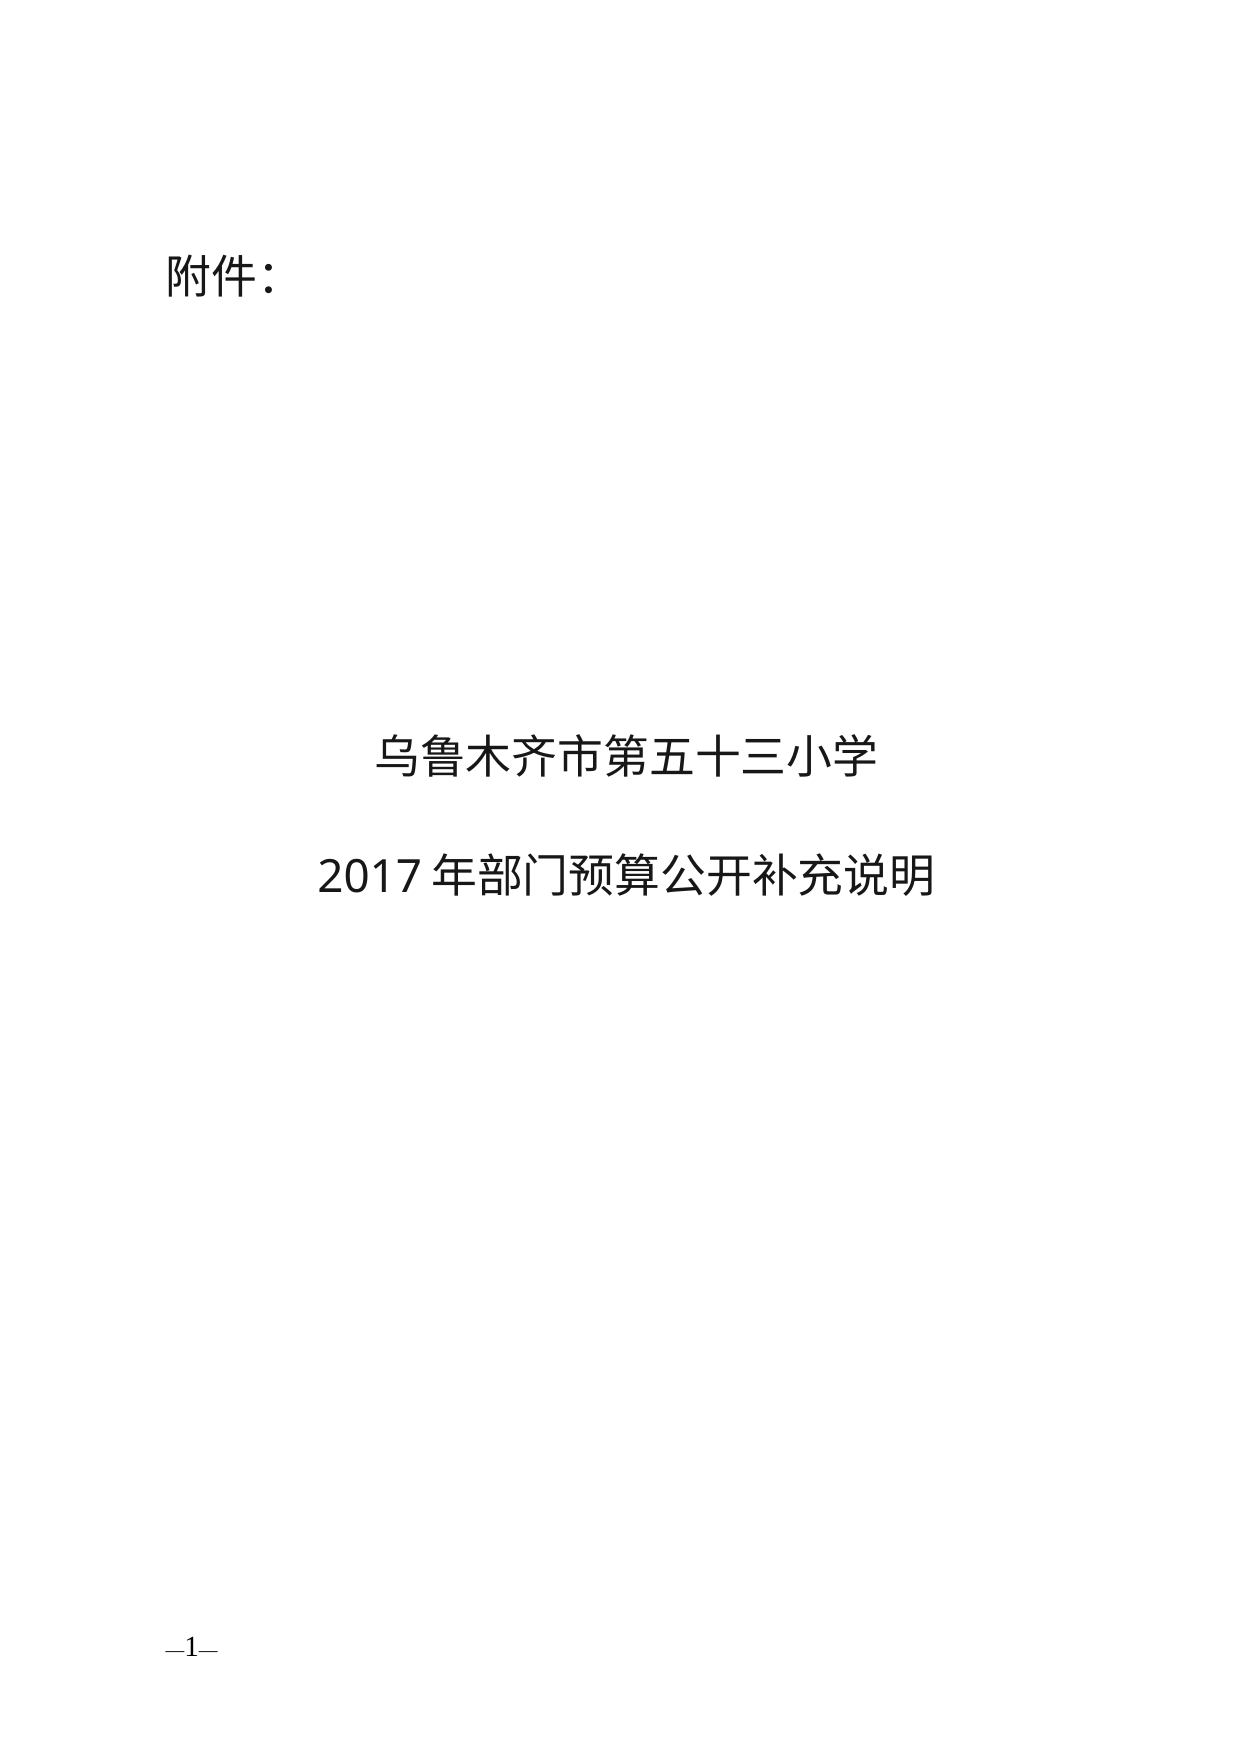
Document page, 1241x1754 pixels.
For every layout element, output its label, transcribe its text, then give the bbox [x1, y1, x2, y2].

text 2017年部门预算公开补充说明 [165, 828, 1087, 918]
text 乌鲁木齐市第五十三小学 [165, 708, 1087, 798]
text 附件： [165, 229, 1087, 319]
